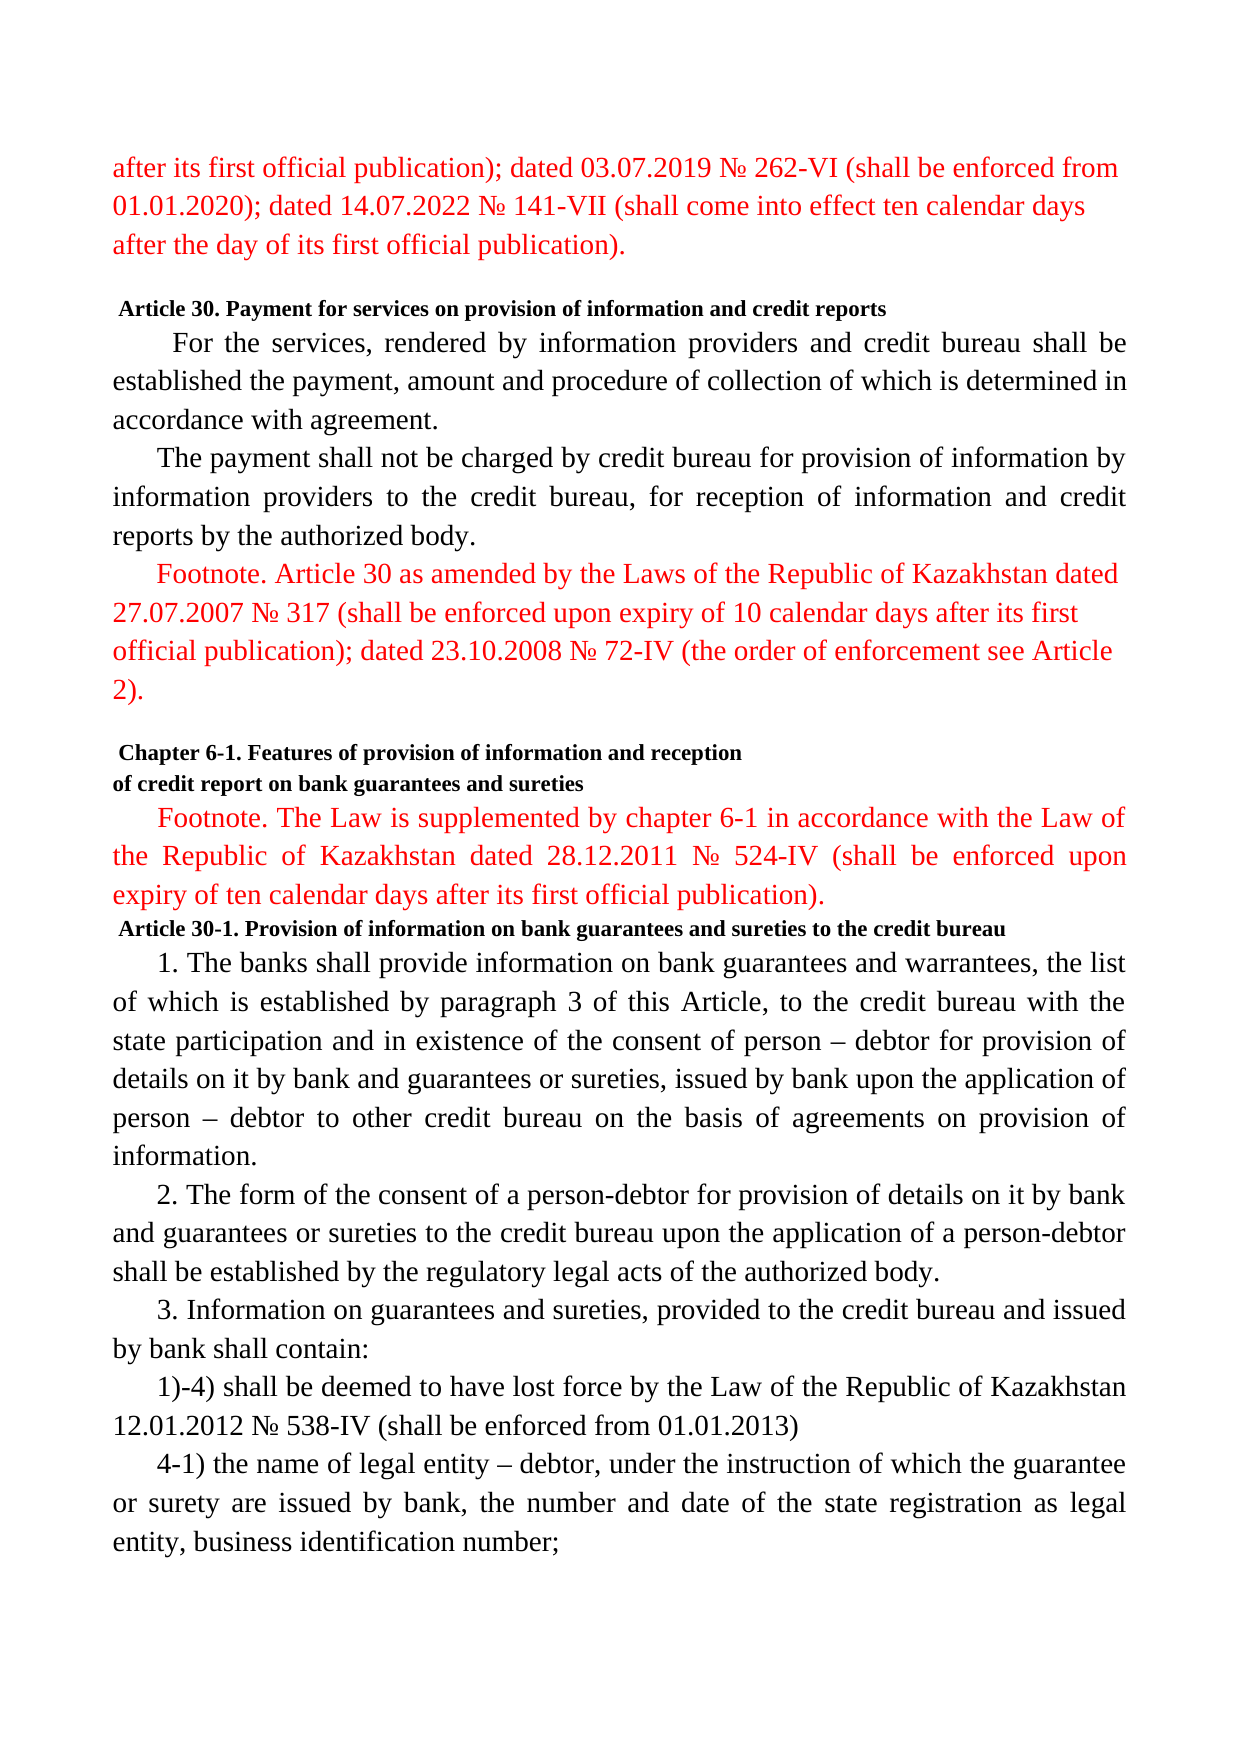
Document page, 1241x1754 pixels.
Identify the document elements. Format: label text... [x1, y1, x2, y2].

text Footnote. The Law is supplemented by chapter 6-1 in accordance with the Law of the Republic of Kazakhstan dated 28.12.2011 № 524-IV (shall be enforced upon expiry of ten calendar days after its first official publication). [112, 800, 1128, 910]
text 1. The banks shall provide information on bank guarantees and warrantees, the list of which is established by paragraph 3 of this Article, to the credit bureau with the state participation and in existence of the consent of person – debtor for provision of details on it by bank and guarantees or sureties, issued by bank upon the application of person – debtor to other credit bureau on the basis of agreements on provision of information. [112, 946, 1128, 1172]
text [112, 150, 1128, 291]
text Article 30. Payment for services on provision of information and credit reports [112, 295, 1128, 321]
text Chapter 6-1. Features of provision of information and reception of credit report on bank guarantees and sureties [112, 739, 1128, 796]
text 4-1) the name of legal entity – debtor, under the instruction of which the guarantee or surety are issued by bank, the number and date of the state registration as legal entity, business identification number; [112, 1447, 1128, 1557]
text 1)-4) shall be deemed to have lost force by the Law of the Republic of Kazakhstan 12.01.2012 № 538-IV (shall be enforced from 01.01.2013) [112, 1369, 1128, 1442]
text Article 30-1. Provision of information on bank guarantees and sureties to the credit bureau [112, 915, 1128, 942]
text For the services, rendered by information providers and credit bureau shall be established the payment, amount and procedure of collection of which is determined in accordance with agreement. [112, 325, 1128, 436]
text Footnote. Article 30 as amended by the Laws of the Republic of Kazakhstan dated 27.07.2007 № 317 (shall be enforced upon expiry of 10 calendar days after its first official publication); dated 23.10.2008 № 72-IV (the order of enforcement see Article 2). [112, 556, 1128, 736]
text The payment shall not be charged by credit bureau for provision of information by information providers to the credit bureau, for reception of information and credit reports by the authorized body. [112, 441, 1128, 551]
text 3. Information on guarantees and sureties, provided to the credit bureau and issued by bank shall contain: [112, 1292, 1128, 1364]
text 2. The form of the consent of a person-debtor for provision of details on it by bank and guarantees or sureties to the credit bureau upon the application of a person-debtor shall be established by the regulatory legal acts of the authorized body. [112, 1177, 1128, 1287]
